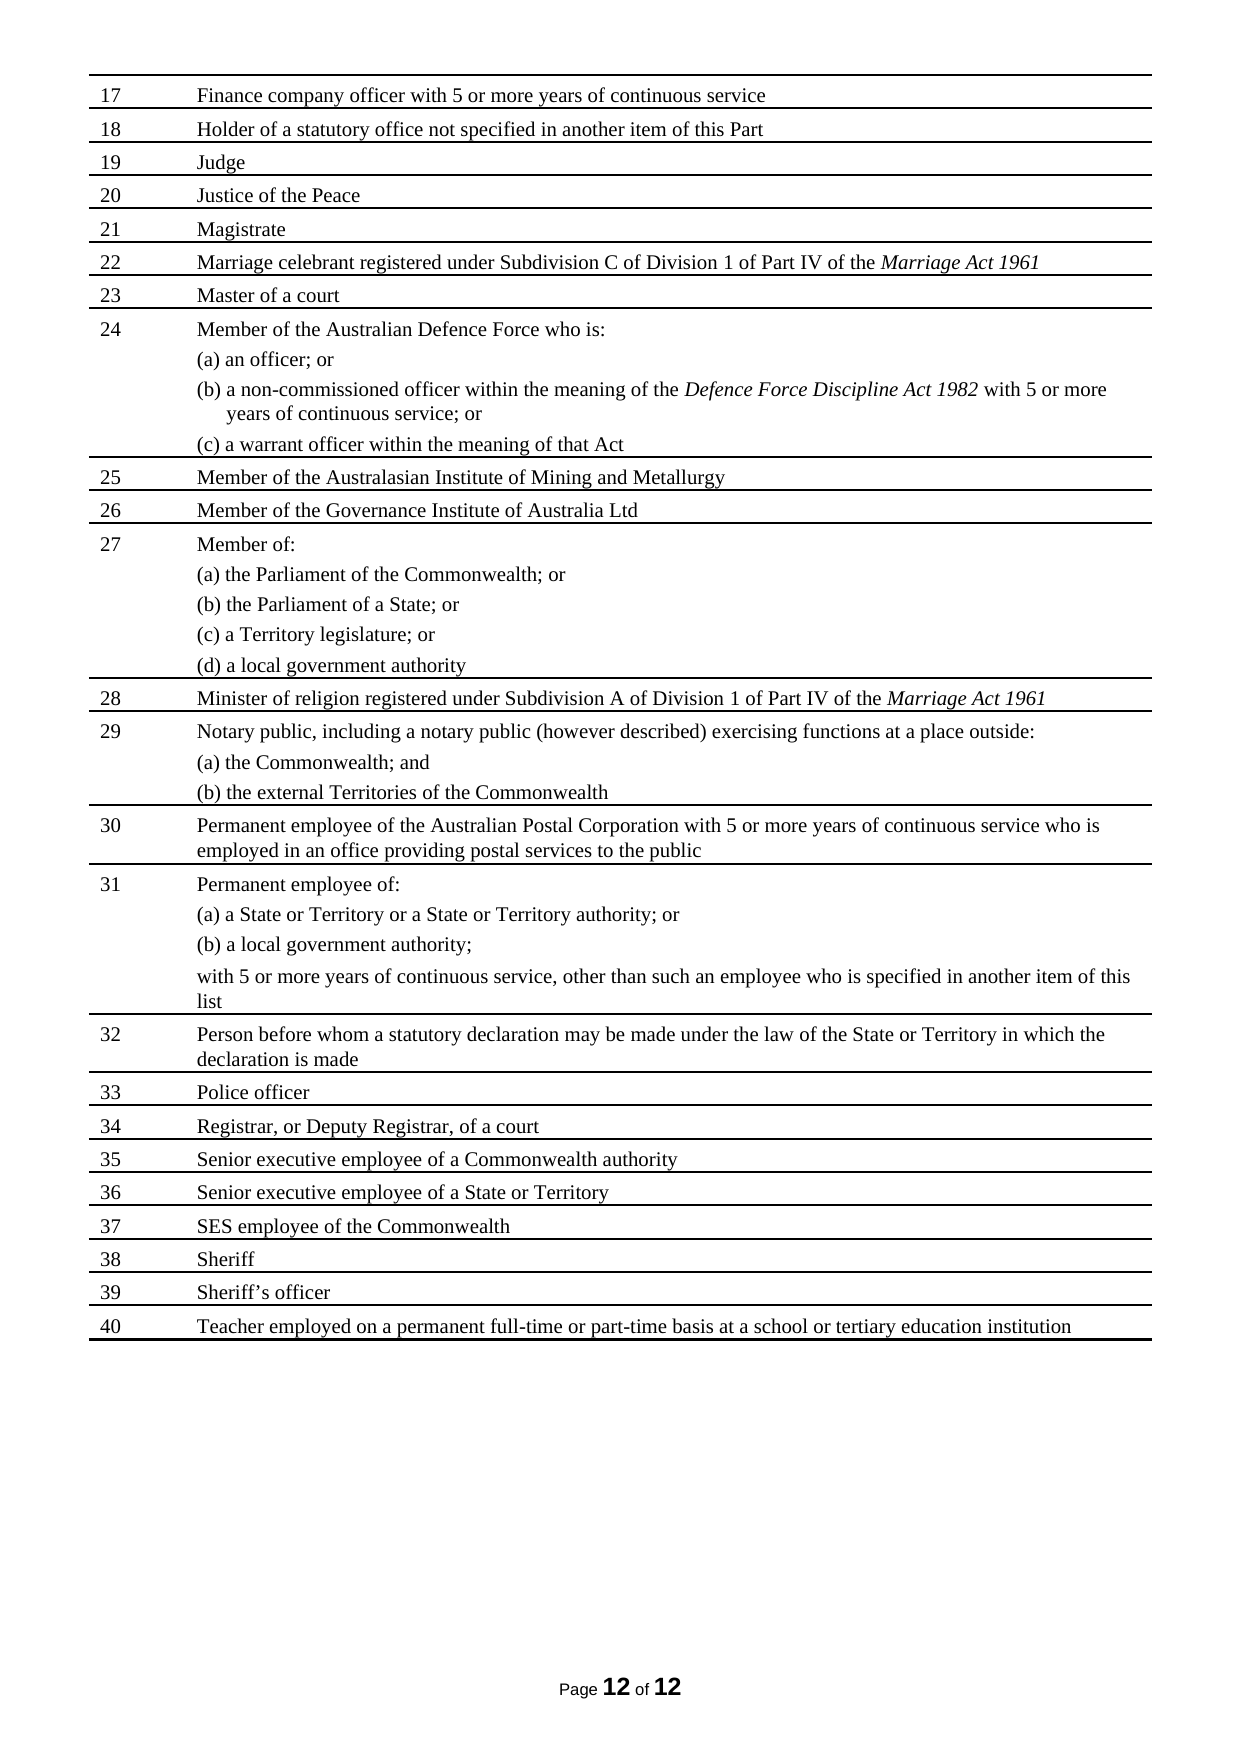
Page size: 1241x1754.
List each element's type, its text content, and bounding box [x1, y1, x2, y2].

table_cell 26 [89, 491, 185, 522]
table_cell 25 [89, 458, 185, 489]
table_cell Police officer [185, 1073, 1152, 1104]
table_cell Permanent employee of the Australian Postal Corporation with 5 or more years of continuous service who is employed in an office providing postal services to the public [185, 806, 1152, 862]
table_cell Sheriff [185, 1240, 1152, 1271]
table_cell 20 [89, 176, 185, 207]
table_cell 23 [89, 276, 185, 307]
table_cell Registrar, or Deputy Registrar, of a court [185, 1106, 1152, 1138]
table_cell Justice of the Peace [185, 176, 1152, 207]
table_cell 37 [89, 1206, 185, 1238]
table_cell Magistrate [185, 209, 1152, 241]
table_cell Master of a court [185, 276, 1152, 307]
table_cell 35 [89, 1140, 185, 1171]
table_cell 32 [89, 1015, 185, 1071]
table_cell Minister of religion registered under Subdivision A of Division 1 of Part IV of the Marriage Act 1961 [185, 679, 1152, 710]
table_cell Holder of a statutory office not specified in another item of this Part [185, 109, 1152, 141]
table_cell 19 [89, 143, 185, 174]
table_cell Member of: (a) the Parliament of the Commonwealth; or (b) the Parliament of a State; or (c) a Territory legislature; or (d) a local government authority [185, 524, 1152, 677]
table_cell Senior executive employee of a Commonwealth authority [185, 1140, 1152, 1171]
table_cell Senior executive employee of a State or Territory [185, 1173, 1152, 1204]
table_cell 17 [89, 76, 185, 107]
table_cell 28 [89, 679, 185, 710]
table_cell 33 [89, 1073, 185, 1104]
table_cell Notary public, including a notary public (however described) exercising functions at a place outside: (a) the Commonwealth; and (b) the external Territories of the Commonwealth [185, 712, 1152, 804]
table_cell 36 [89, 1173, 185, 1204]
table_cell 18 [89, 109, 185, 141]
table_cell 39 [89, 1273, 185, 1304]
table_cell SES employee of the Commonwealth [185, 1206, 1152, 1238]
table_cell Person before whom a statutory declaration may be made under the law of the State or Territory in which the declaration is made [185, 1015, 1152, 1071]
table_cell 30 [89, 806, 185, 862]
table_cell Member of the Australian Defence Force who is: (a) an officer; or (b) a non-commissioned officer within the meaning of the Defence Force Discipline Act 1982 with 5 or more years of continuous service; or (c) a warrant officer within the meaning of that Act [185, 309, 1152, 456]
table_cell Member of the Governance Institute of Australia Ltd [185, 491, 1152, 522]
table_cell Sheriff’s officer [185, 1273, 1152, 1304]
table_cell 21 [89, 209, 185, 241]
table_cell 31 [89, 865, 185, 1013]
table_cell Judge [185, 143, 1152, 174]
table_cell Teacher employed on a permanent full-time or part-time basis at a school or tertiary education institution [185, 1306, 1152, 1338]
table_cell 38 [89, 1240, 185, 1271]
table_cell 22 [89, 243, 185, 274]
table_cell Marriage celebrant registered under Subdivision C of Division 1 of Part IV of the Marriage Act 1961 [185, 243, 1152, 274]
table_cell 29 [89, 712, 185, 804]
table_cell 40 [89, 1306, 185, 1338]
table_cell 24 [89, 309, 185, 456]
table_cell Member of the Australasian Institute of Mining and Metallurgy [185, 458, 1152, 489]
table_cell 34 [89, 1106, 185, 1138]
table_cell Finance company officer with 5 or more years of continuous service [185, 76, 1152, 107]
table_cell Permanent employee of: (a) a State or Territory or a State or Territory authority; or (b) a local government authority; with 5 or more years of continuous service, other than such an employee who is specified in another item of this list [185, 865, 1152, 1013]
table_cell 27 [89, 524, 185, 677]
